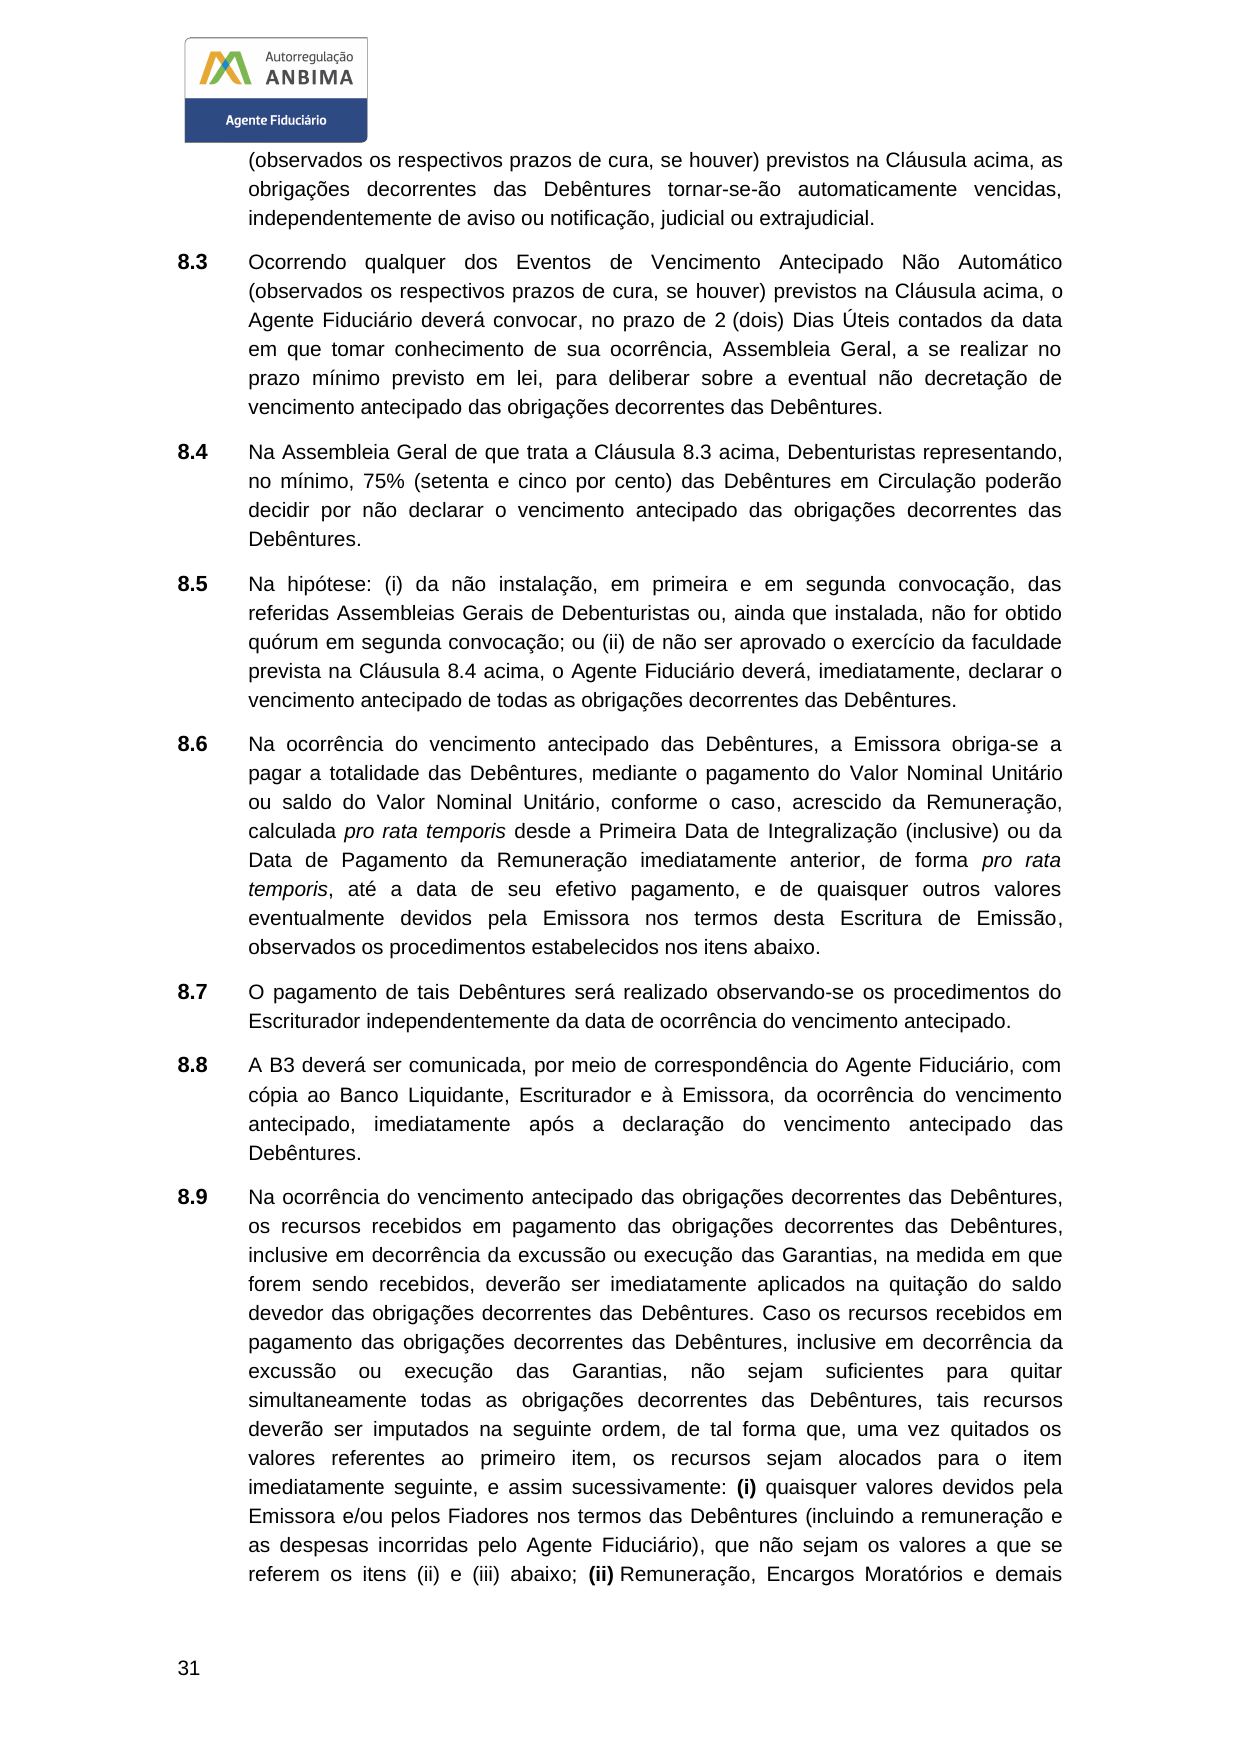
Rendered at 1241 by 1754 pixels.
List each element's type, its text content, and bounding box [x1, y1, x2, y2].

text Ocorrendo qualquer dos Eventos de Vencimento Antecipado Não Automático (observados os respectivos prazos de cura, se houver) previstos na Cláusula 8.1.2 acima, o Agente Fiduciário deverá convocar, no prazo de 2 (dois) Dias Úteis contados da data em que tomar conhecimento de sua ocorrência, Assembleia Geral, a se realizar no prazo mínimo previsto em lei, para deliberar sobre a eventual não decretação de vencimento antecipado das obrigações decorrentes das Debêntures. [177, 249, 1063, 419]
text Na ocorrência do vencimento antecipado das Debêntures, a Emissora obriga-se a pagar a totalidade das Debêntures, mediante o pagamento do Valor Nominal Unitário ou saldo do Valor Nominal Unitário, conforme o caso, acrescido da Remuneração, calculada pro rata temporis desde a Primeira Data de Integralização (inclusive) ou da Data de Pagamento da Remuneração imediatamente anterior, de forma pro rata temporis, até a data de seu efetivo pagamento, e de quaisquer outros valores eventualmente devidos pela Emissora nos termos desta Escritura de Emissão, observados os procedimentos estabelecidos nos itens abaixo. [177, 731, 1063, 959]
text A B3 deverá ser comunicada, por meio de correspondência do Agente Fiduciário, com cópia ao Banco Liquidante, Escriturador e à Emissora, da ocorrência do vencimento antecipado, imediatamente após a declaração do vencimento antecipado das Debêntures. [177, 1052, 1063, 1164]
picture [184, 37, 368, 143]
text O pagamento de tais Debêntures será realizado observando-se os procedimentos do Escriturador independentemente da data de ocorrência do vencimento antecipado. [177, 978, 1063, 1033]
text Na Assembleia Geral de que trata a Cláusula 8.3 acima, Debenturistas representando, no mínimo, 75% (setenta e cinco por cento) das Debêntures em Circulação poderão decidir por não declarar o vencimento antecipado das obrigações decorrentes das Debêntures. [177, 439, 1063, 551]
text Na hipótese: (i) da não instalação, em primeira e em segunda convocação, das referidas Assembleias Gerais de Debenturistas ou, ainda que instalada, não for obtido quórum em segunda convocação; ou (ii) de não ser aprovado o exercício da faculdade prevista na Cláusula 8.4 acima, o Agente Fiduciário deverá, imediatamente, declarar o vencimento antecipado de todas as obrigações decorrentes das Debêntures. [177, 570, 1063, 711]
